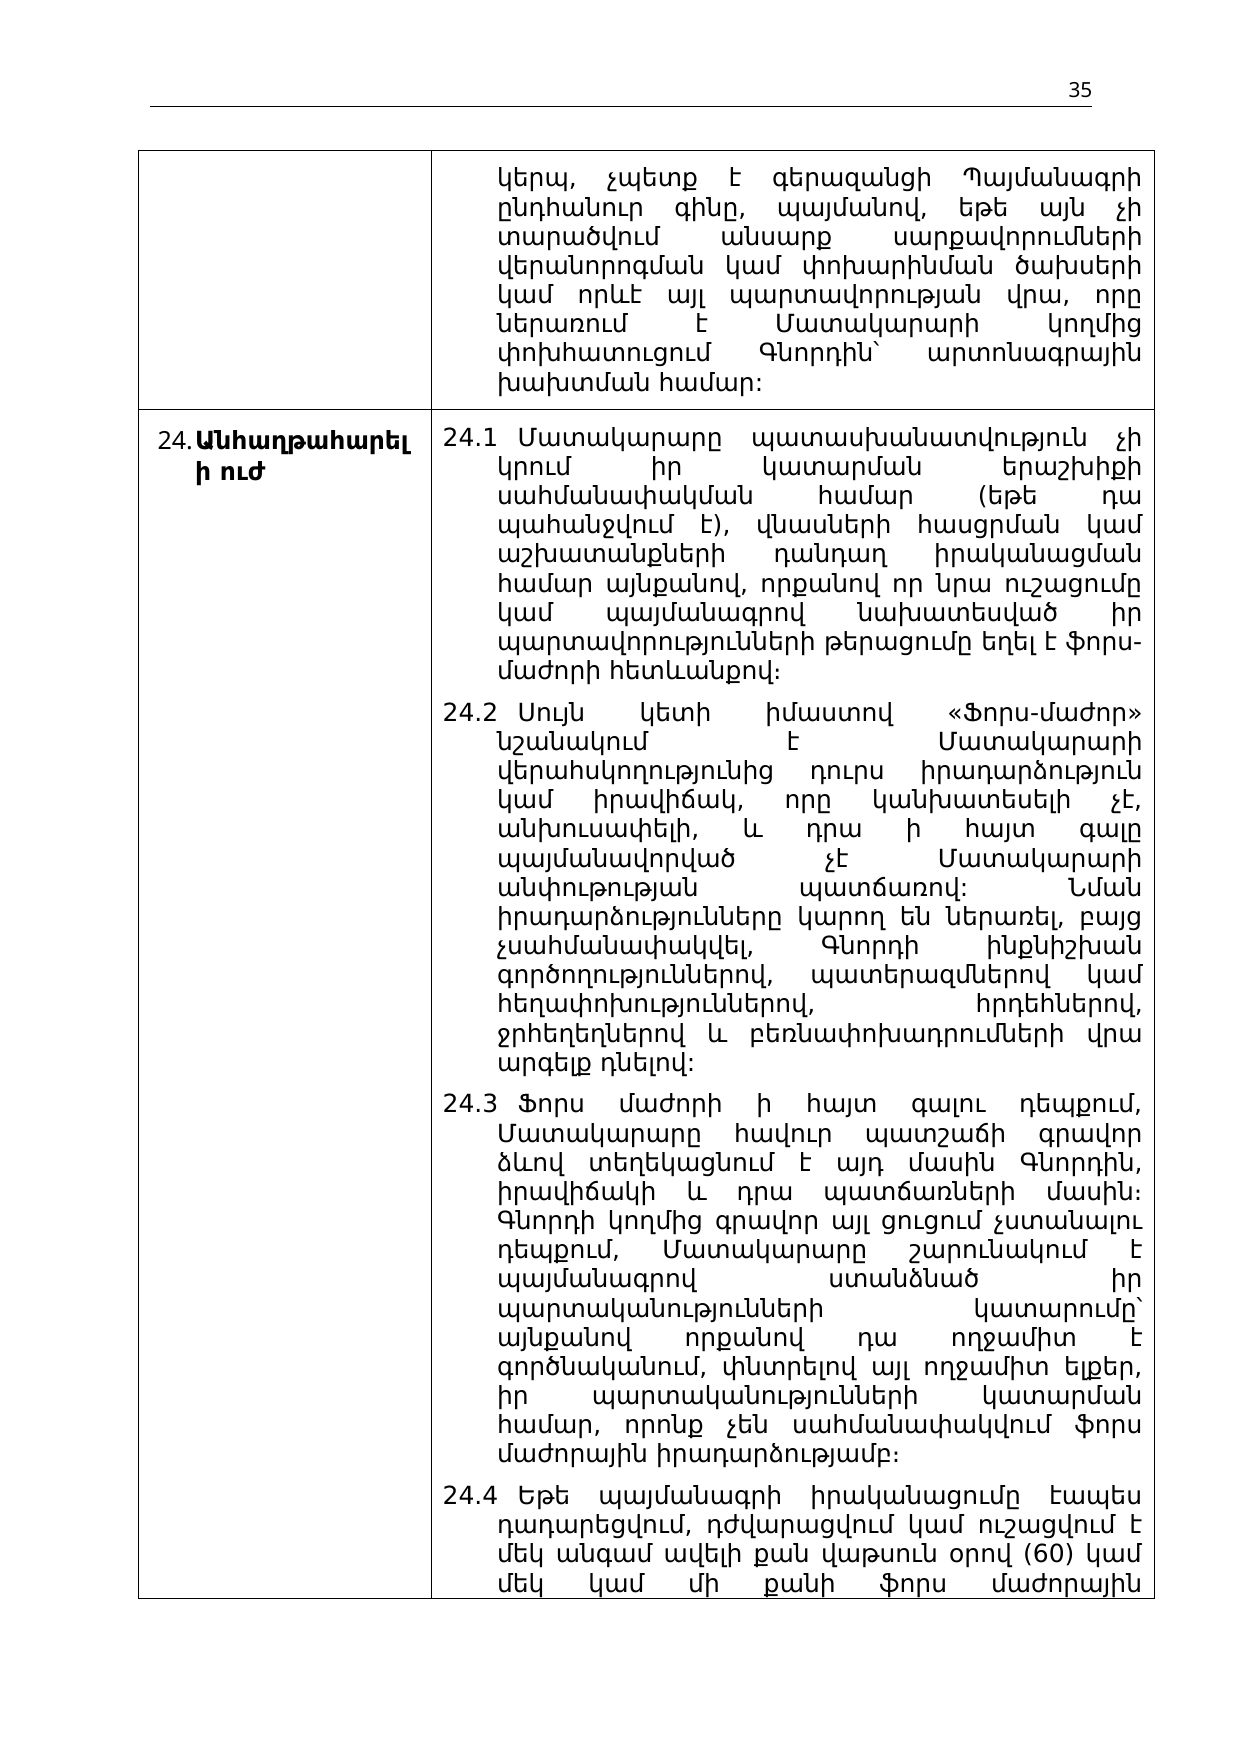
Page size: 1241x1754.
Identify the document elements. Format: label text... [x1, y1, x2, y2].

table_cell Անհաղթահարելի ուժ [139, 410, 431, 1598]
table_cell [139, 151, 431, 409]
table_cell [432, 410, 1154, 1598]
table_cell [432, 151, 1154, 409]
